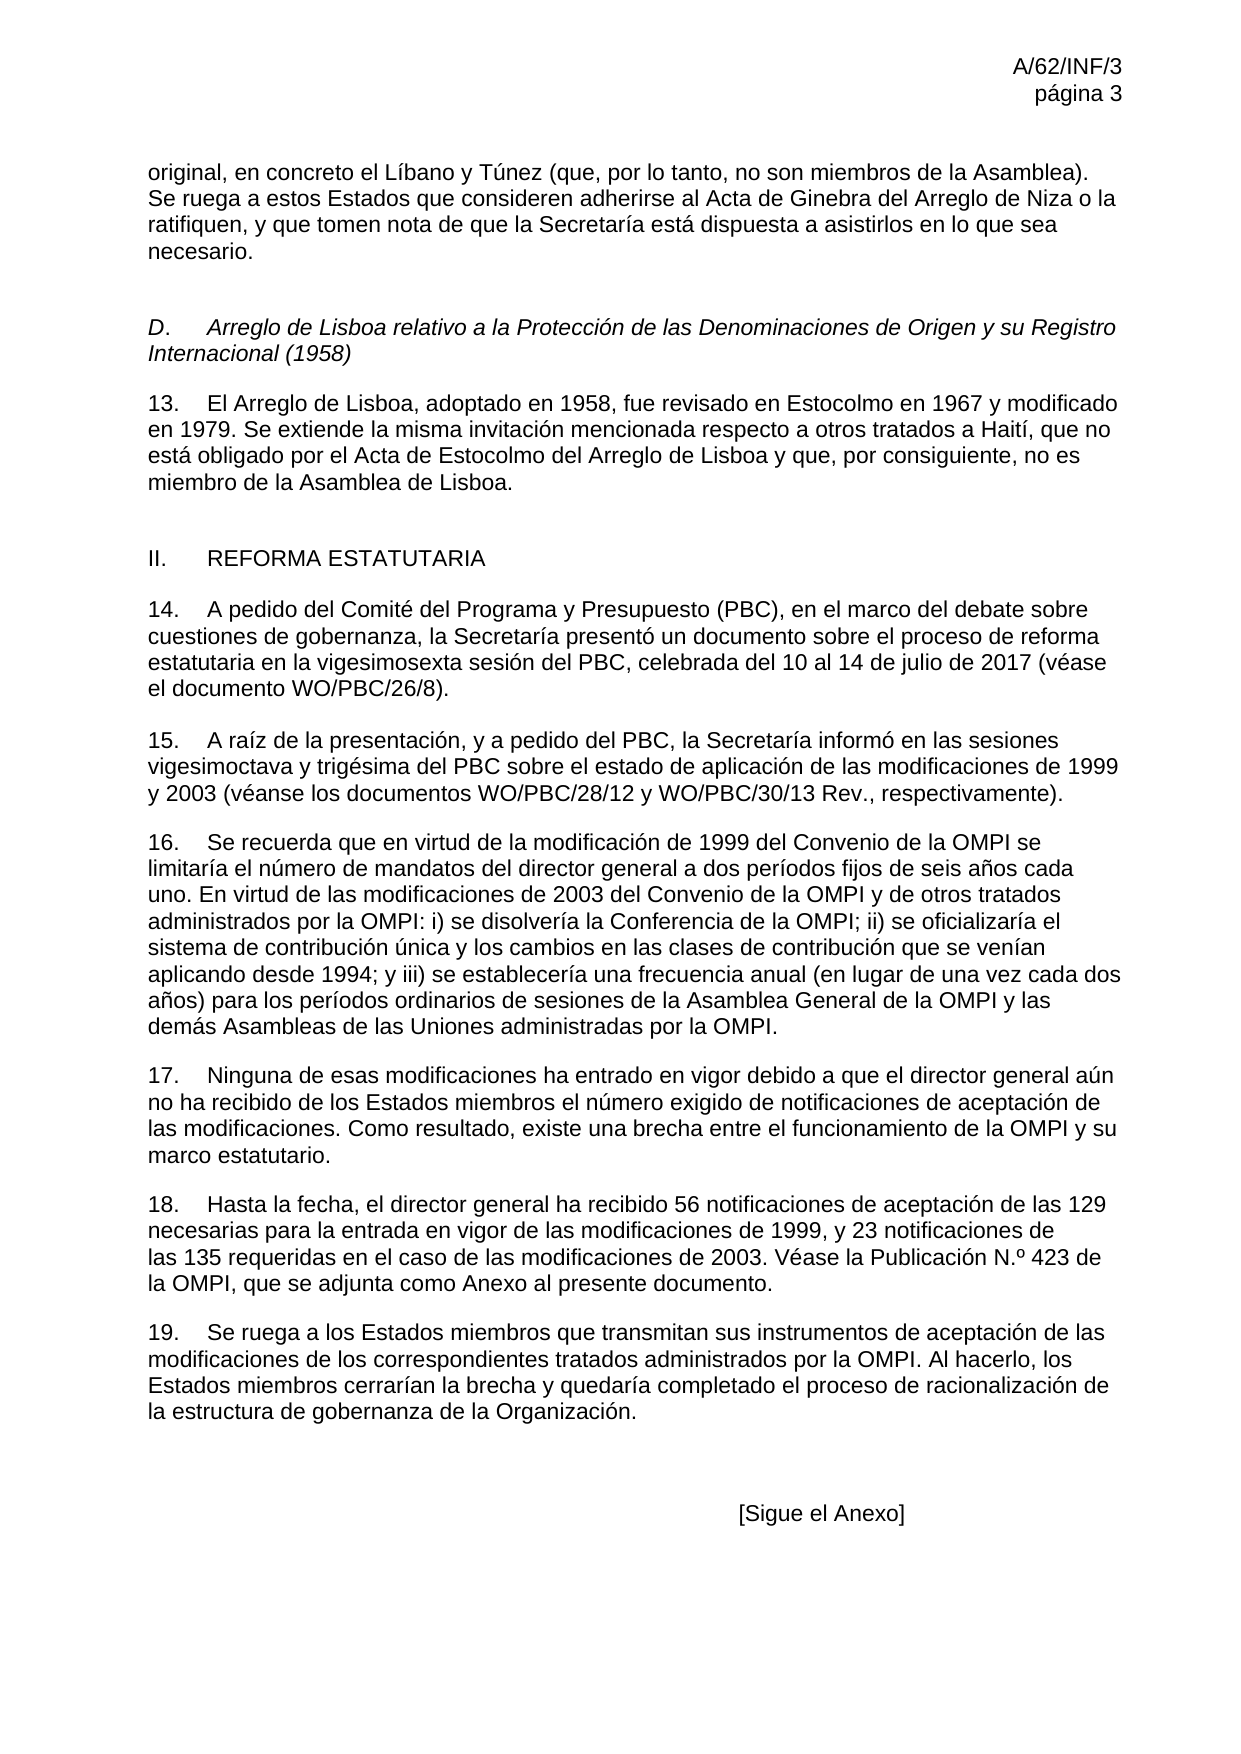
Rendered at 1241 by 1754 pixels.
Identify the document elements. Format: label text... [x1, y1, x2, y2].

list Hasta la fecha, el director general ha recibido 56 notificaciones de aceptación de las 129 necesarias para la entrada en vigor de las modificaciones de 1999, y 23 notificaciones de las 135 requeridas en el caso de las modificaciones de 2003. Véase la Publicación N.º 423 de la OMPI, que se adjunta como Anexo al presente documento. [148, 1191, 1122, 1296]
text D. Arreglo de Lisboa relativo a la Protección de las Denominaciones de Origen y su Registro Internacional (1958) [148, 314, 1122, 367]
list Ninguna de esas modificaciones ha entrado en vigor debido a que el director general aún no ha recibido de los Estados miembros el número exigido de notificaciones de aceptación de las modificaciones. Como resultado, existe una brecha entre el funcionamiento de la OMPI y su marco estatutario. [148, 1062, 1122, 1168]
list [148, 158, 1122, 264]
text II. REFORMA ESTATUTARIA [148, 545, 1122, 571]
text [Sigue el Anexo] [738, 1499, 1122, 1526]
list Se recuerda que en virtud de la modificación de 1999 del Convenio de la OMPI se limitaría el número de mandatos del director general a dos períodos fijos de seis años cada uno. En virtud de las modificaciones de 2003 del Convenio de la OMPI y de otros tratados administrados por la OMPI: i) se disolvería la Conferencia de la OMPI; ii) se oficializaría el sistema de contribución única y los cambios en las clases de contribución que se venían aplicando desde 1994; y iii) se establecería una frecuencia anual (en lugar de una vez cada dos años) para los períodos ordinarios de sesiones de la Asamblea General de la OMPI y las demás Asambleas de las Uniones administradas por la OMPI. [148, 829, 1122, 1039]
list El Arreglo de Lisboa, adoptado en 1958, fue revisado en Estocolmo en 1967 y modificado en 1979. Se extiende la misma invitación mencionada respecto a otros tratados a Haití, que no está obligado por el Acta de Estocolmo del Arreglo de Lisboa y que, por consiguiente, no es miembro de la Asamblea de Lisboa. [148, 389, 1122, 495]
list A raíz de la presentación, y a pedido del PBC, la Secretaría informó en las sesiones vigesimoctava y trigésima del PBC sobre el estado de aplicación de las modificaciones de 1999 y 2003 (véanse los documentos WO/PBC/28/12 y WO/PBC/30/13 Rev., respectivamente). [148, 727, 1122, 806]
list Se ruega a los Estados miembros que transmitan sus instrumentos de aceptación de las modificaciones de los correspondientes tratados administrados por la OMPI. Al hacerlo, los Estados miembros cerrarían la brecha y quedaría completado el proceso de racionalización de la estructura de gobernanza de la Organización. [148, 1319, 1122, 1424]
list A pedido del Comité del Programa y Presupuesto (PBC), en el marco del debate sobre cuestiones de gobernanza, la Secretaría presentó un documento sobre el proceso de reforma estatutaria en la vigesimosexta sesión del PBC, celebrada del 10 al 14 de julio de 2017 (véase el documento WO/PBC/26/8). [148, 596, 1122, 702]
